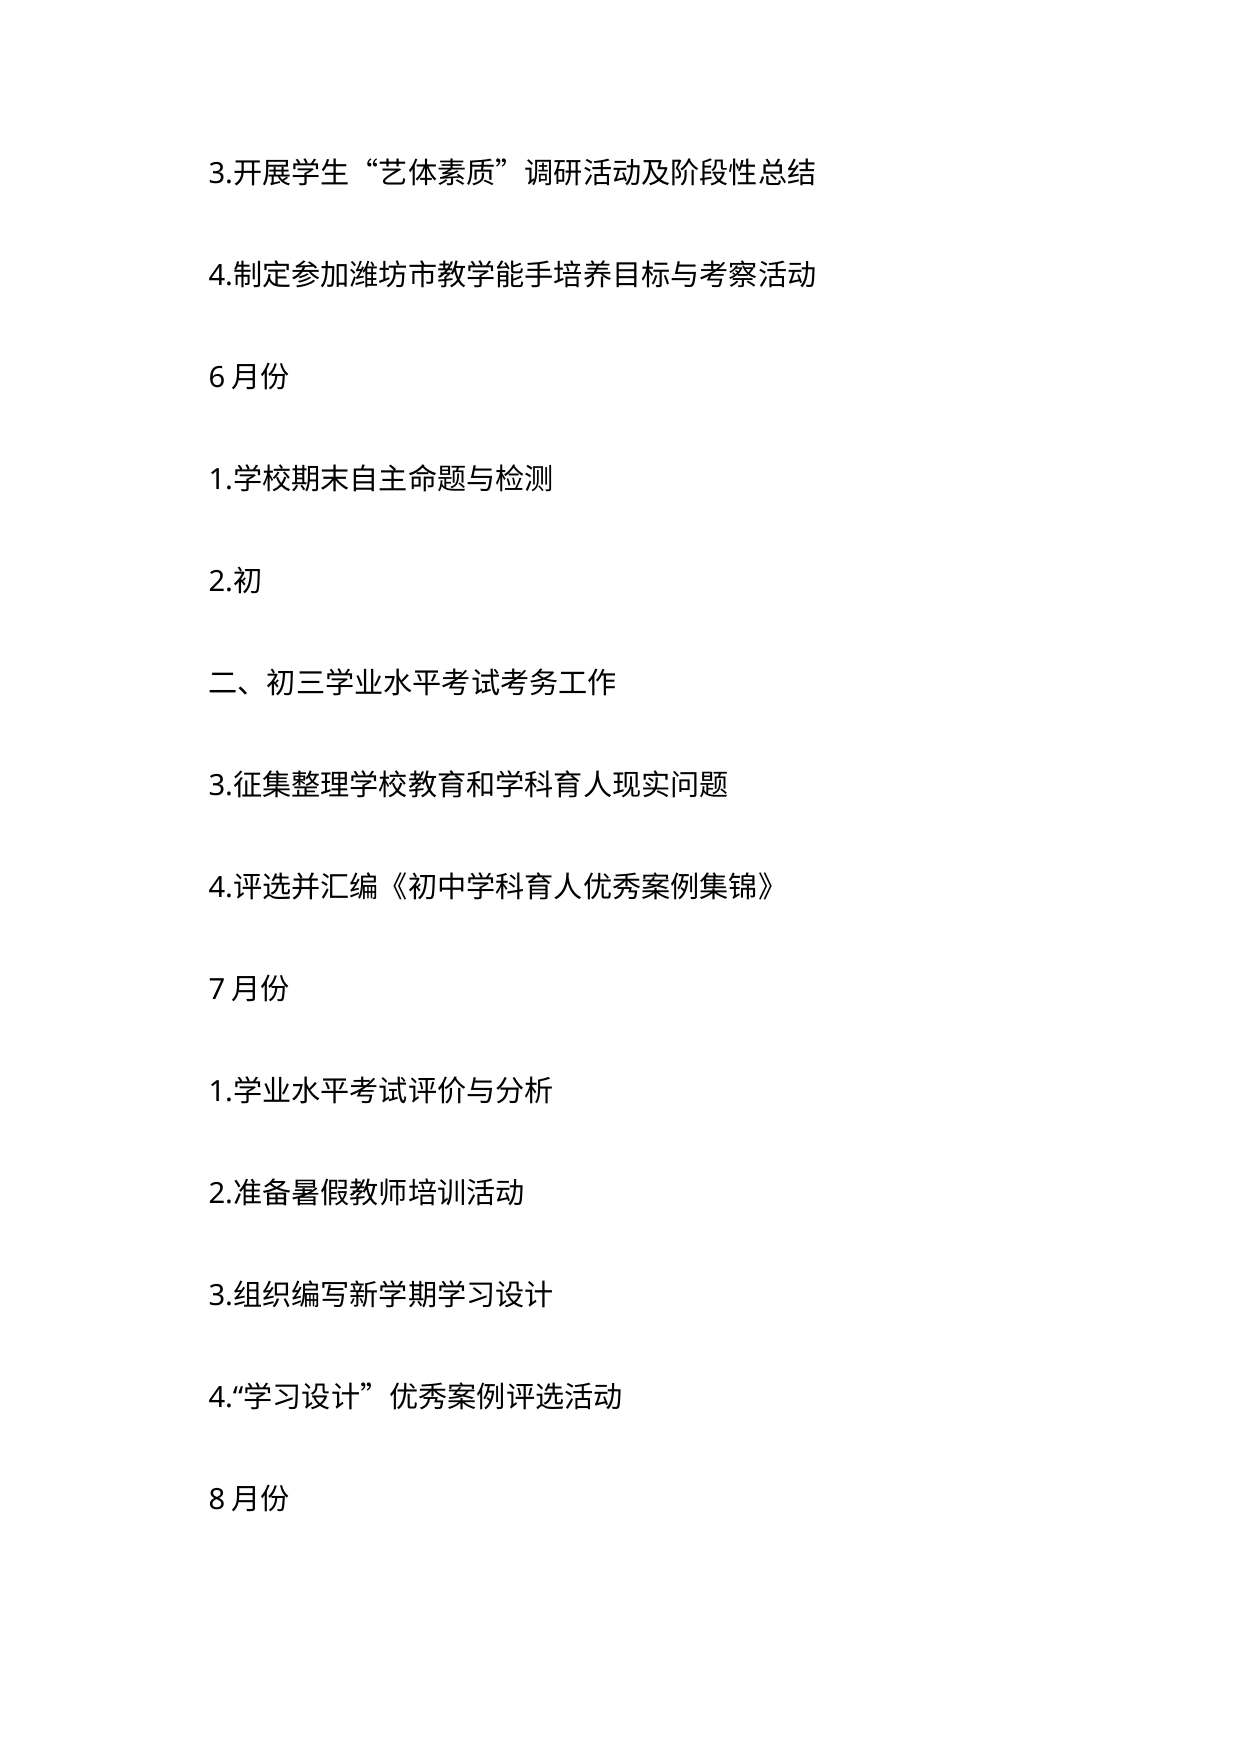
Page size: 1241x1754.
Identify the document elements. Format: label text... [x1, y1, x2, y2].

text 二、初三学业水平考试考务工作 [150, 660, 1090, 702]
text 4.评选并汇编《初中学科育人优秀案例集锦》 [150, 864, 1090, 906]
text 3.开展学生“艺体素质”调研活动及阶段性总结 [150, 150, 1090, 192]
text 3.组织编写新学期学习设计 [150, 1272, 1090, 1314]
text 2.准备暑假教师培训活动 [150, 1169, 1090, 1212]
text 4.“学习设计”优秀案例评选活动 [150, 1373, 1090, 1416]
text 7月份 [150, 966, 1090, 1008]
text 4.制定参加潍坊市教学能手培养目标与考察活动 [150, 252, 1090, 294]
text 2.初 [150, 558, 1090, 600]
text 1.学校期末自主命题与检测 [150, 456, 1090, 498]
text 1.学业水平考试评价与分析 [150, 1068, 1090, 1110]
text 6月份 [150, 354, 1090, 396]
text 3.征集整理学校教育和学科育人现实问题 [150, 762, 1090, 804]
text 8月份 [150, 1476, 1090, 1518]
